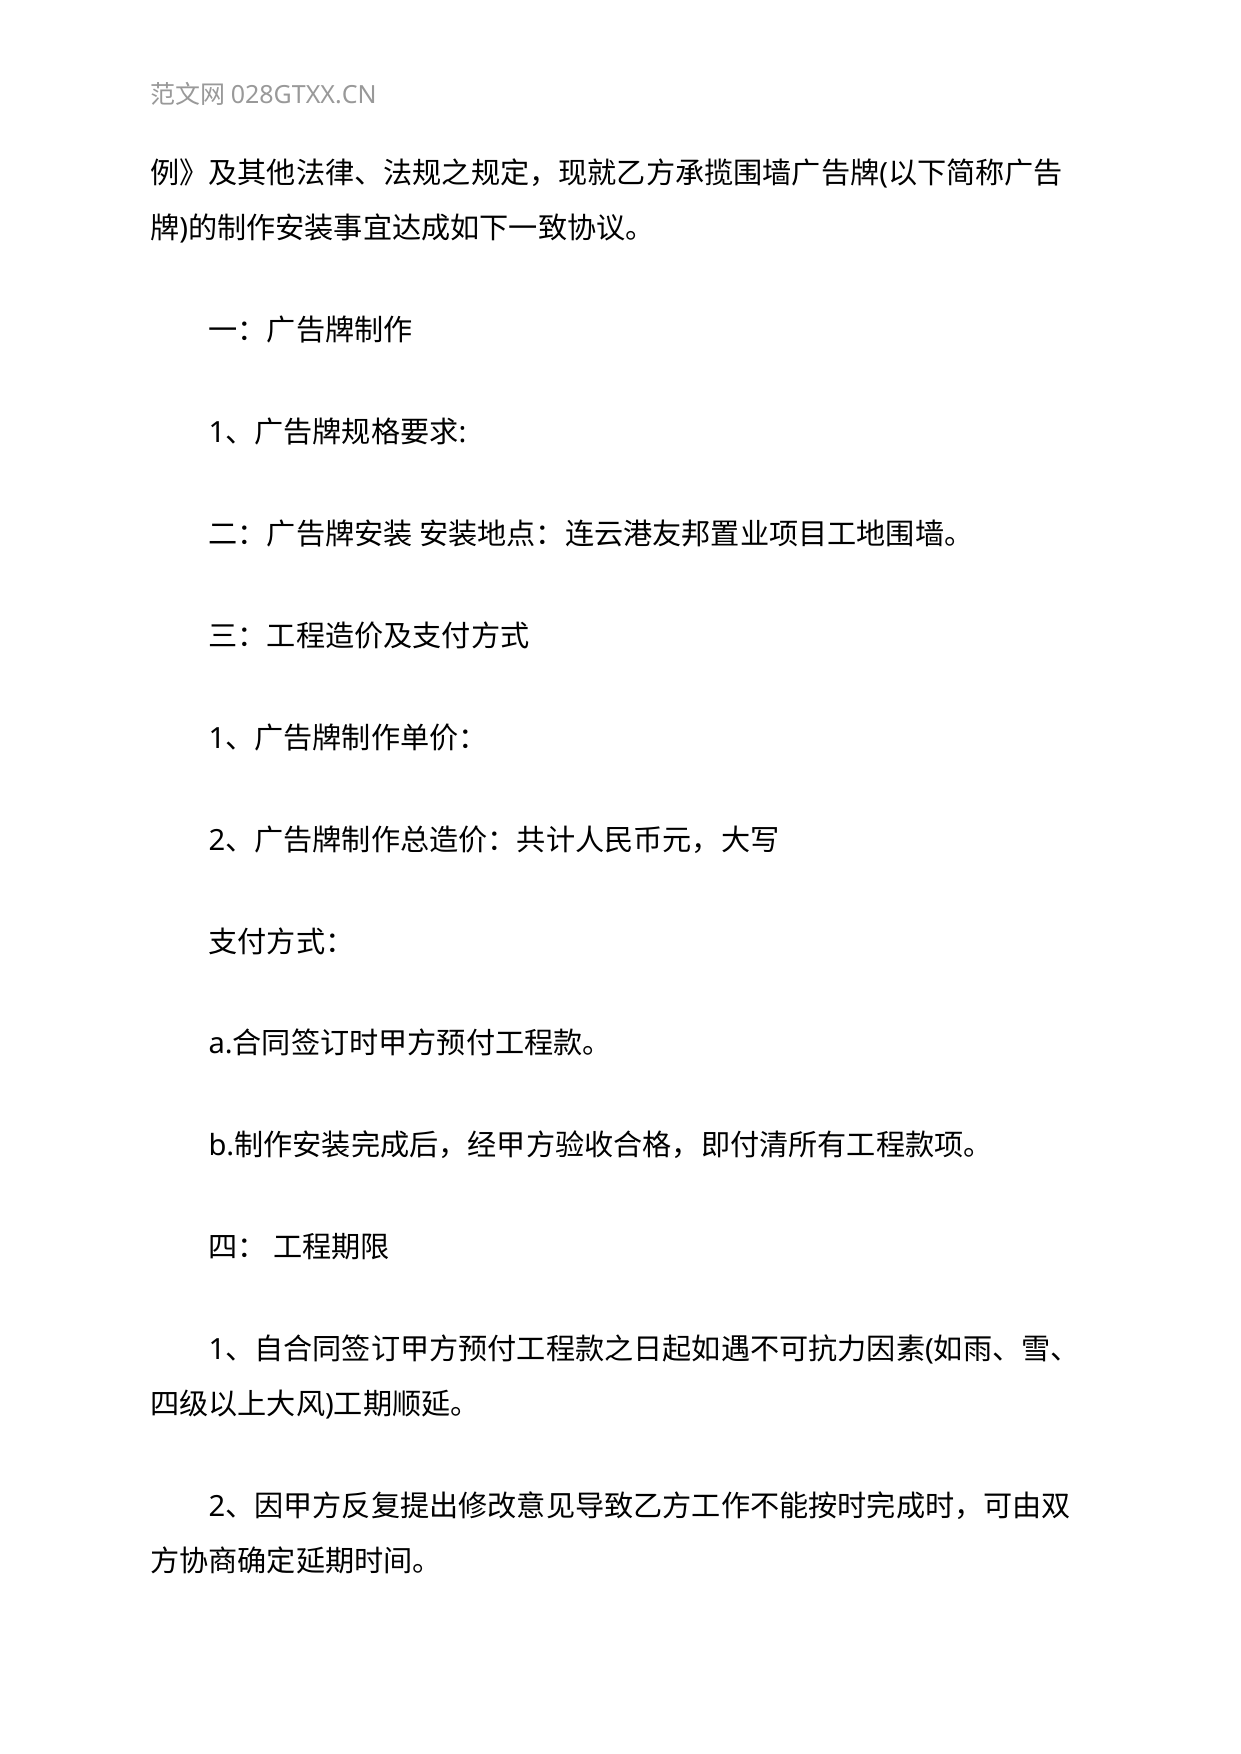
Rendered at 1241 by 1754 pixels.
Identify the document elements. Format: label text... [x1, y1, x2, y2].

text 支付方式： [150, 918, 1090, 961]
text 2、因甲方反复提出修改意见导致乙方工作不能按时完成时，可由双方协商确定延期时间。 [150, 1483, 1090, 1580]
text 1、广告牌制作单价： [150, 714, 1090, 757]
text 二：广告牌安装 安装地点：连云港友邦置业项目工地围墙。 [150, 511, 1090, 553]
text 四： 工程期限 [150, 1224, 1090, 1266]
text 2、广告牌制作总造价：共计人民币元，大写 [150, 816, 1090, 859]
text a.合同签订时甲方预付工程款。 [150, 1020, 1090, 1062]
text 三：工程造价及支付方式 [150, 612, 1090, 655]
text b.制作安装完成后，经甲方验收合格，即付清所有工程款项。 [150, 1122, 1090, 1164]
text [150, 150, 1090, 247]
text 1、自合同签订甲方预付工程款之日起如遇不可抗力因素(如雨、雪、四级以上大风)工期顺延。 [150, 1326, 1090, 1423]
text 1、广告牌规格要求: [150, 409, 1090, 451]
text 一：广告牌制作 [150, 307, 1090, 349]
